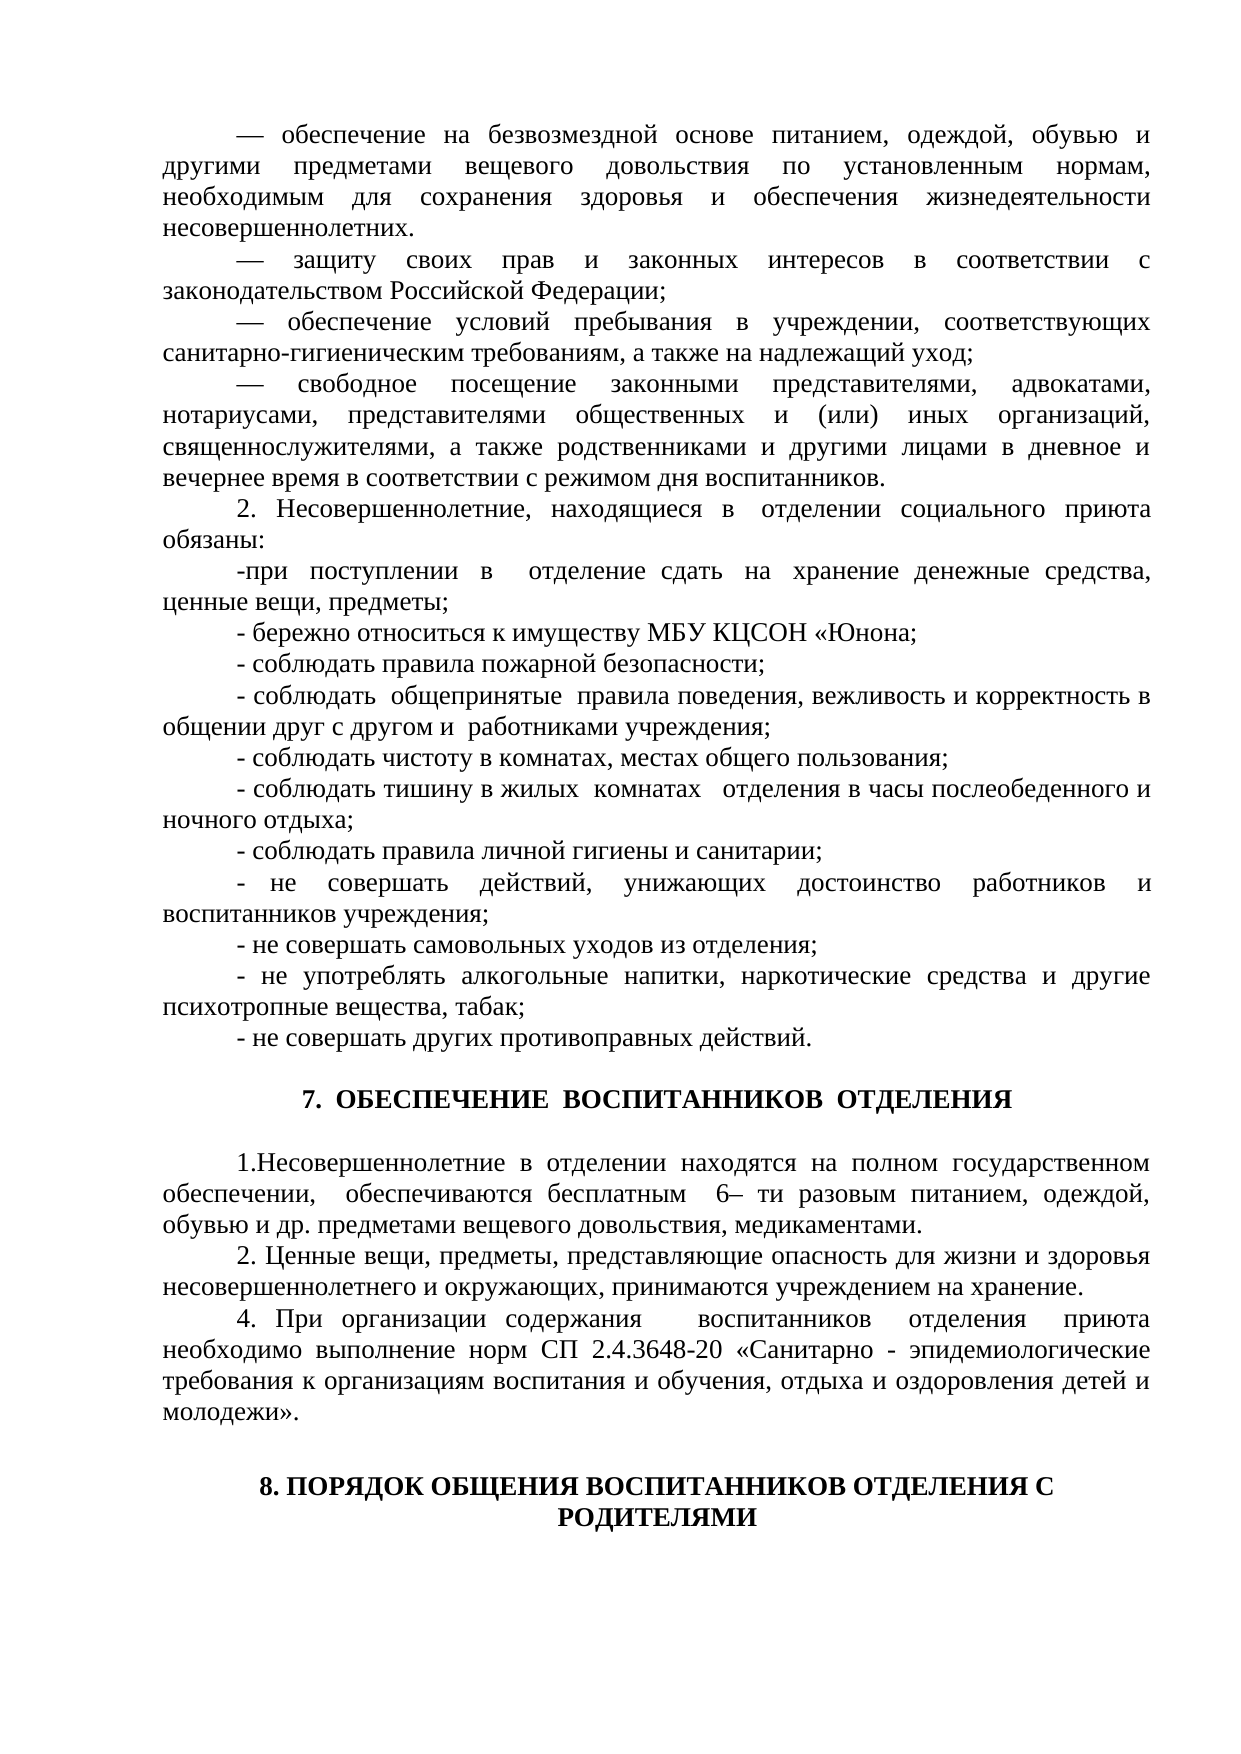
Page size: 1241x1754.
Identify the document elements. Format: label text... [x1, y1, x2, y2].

text — свободное посещение законными представителями, адвокатами, нотариусами, представителями общественных и (или) иных организаций, священнослужителями, а также родственниками и другими лицами в дневное и вечернее время в соответствии с режимом дня воспитанников. [162, 367, 1152, 492]
text - бережно относиться к имуществу МБУ КЦСОН «Юнона; [162, 616, 1152, 648]
text - соблюдать общепринятые правила поведения, вежливость и корректность в общении друг с другом и работниками учреждения; [162, 679, 1152, 741]
text - соблюдать тишину в жилых комнатах отделения в часы послеобеденного и ночного отдыха; [162, 772, 1152, 834]
text - не совершать действий, унижающих достоинство работников и воспитанников учреждения; [162, 866, 1152, 928]
text - соблюдать чистоту в комнатах, местах общего пользования; [162, 741, 1152, 772]
text - не совершать самовольных уходов из отделения; [162, 928, 1152, 959]
text - соблюдать правила личной гигиены и санитарии; [162, 834, 1152, 866]
text — обеспечение на безвозмездной основе питанием, одеждой, обувью и другими предметами вещевого довольствия по установленным нормам, необходимым для сохранения здоровья и обеспечения жизнедеятельности несовершеннолетних. [162, 118, 1152, 243]
text 2. Ценные вещи, предметы, представляющие опасность для жизни и здоровья несовершеннолетнего и окружающих, принимаются учреждением на хранение. [162, 1239, 1152, 1302]
text 7. ОБЕСПЕЧЕНИЕ ВОСПИТАННИКОВ ОТДЕЛЕНИЯ [162, 1084, 1152, 1115]
text — защиту своих прав и законных интересов в соответствии с законодательством Российской Федерации; [162, 243, 1152, 305]
text 1.Несовершеннолетние в отделении находятся на полном государственном обеспечении, обеспечиваются бесплатным 6– ти разовым питанием, одеждой, обувью и др. предметами вещевого довольствия, медикаментами. [162, 1146, 1152, 1239]
text 2. Несовершеннолетние, находящиеся в отделении социального приюта обязаны: [162, 492, 1152, 554]
text — обеспечение условий пребывания в учреждении, соответствующих санитарно-гигиеническим требованиям, а также на надлежащий уход; [162, 305, 1152, 367]
text 4. При организации содержания воспитанников отделения приюта необходимо выполнение норм СП 2.4.3648-20 «Санитарно - эпидемиологические требования к организациям воспитания и обучения, отдыха и оздоровления детей и молодежи». [162, 1302, 1152, 1426]
text -при поступлении в отделение сдать на хранение денежные средства, ценные вещи, предметы; [162, 554, 1152, 616]
text - не употреблять алкогольные напитки, наркотические средства и другие психотропные вещества, табак; [162, 959, 1152, 1021]
text - не совершать других противоправных действий. [162, 1021, 1152, 1052]
text - соблюдать правила пожарной безопасности; [162, 648, 1152, 679]
text 8. ПОРЯДОК ОБЩЕНИЯ ВОСПИТАННИКОВ ОТДЕЛЕНИЯ С РОДИТЕЛЯМИ [162, 1470, 1152, 1532]
